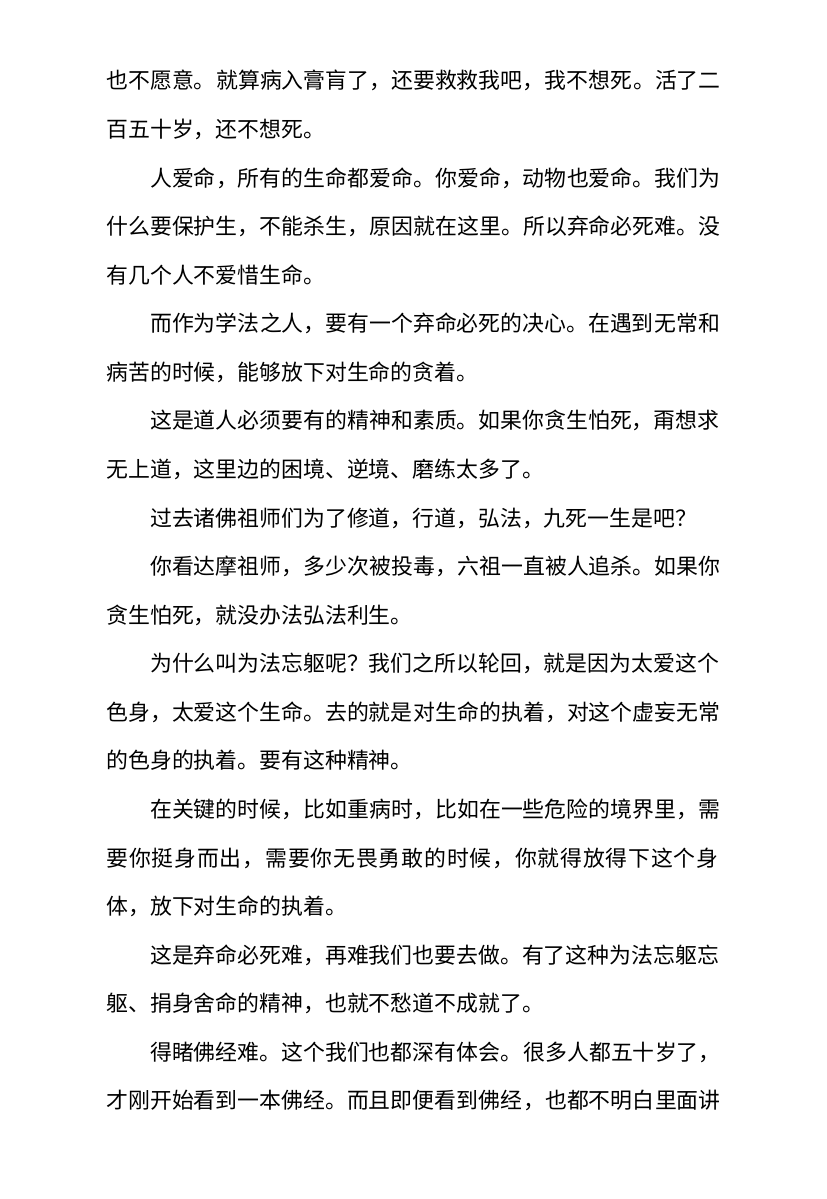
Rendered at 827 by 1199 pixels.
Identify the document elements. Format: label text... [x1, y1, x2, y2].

text 人爱命，所有的生命都爱命。你爱命，动物也爱命。我们为什么要保护生，不能杀生，原因就在这里。所以弃命必死难。没有几个人不爱惜生命。 [106, 160, 721, 290]
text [106, 1034, 721, 1116]
text 这是弃命必死难，再难我们也要去做。有了这种为法忘躯忘躯、捐身舍命的精神，也就不愁道不成就了。 [106, 937, 721, 1018]
text 这是道人必须要有的精神和素质。如果你贪生怕死，甭想求无上道，这里边的困境、逆境、磨练太多了。 [106, 403, 721, 484]
text 在关键的时候，比如重病时，比如在一些危险的境界里，需要你挺身而出，需要你无畏勇敢的时候，你就得放得下这个身体，放下对生命的执着。 [106, 791, 721, 921]
text 你看达摩祖师，多少次被投毒，六祖一直被人追杀。如果你贪生怕死，就没办法弘法利生。 [106, 548, 721, 630]
text 为什么叫为法忘躯呢？我们之所以轮回，就是因为太爱这个色身，太爱这个生命。去的就是对生命的执着，对这个虚妄无常的色身的执着。要有这种精神。 [106, 646, 721, 776]
text 而作为学法之人，要有一个弃命必死的决心。在遇到无常和病苦的时候，能够放下对生命的贪着。 [106, 306, 721, 387]
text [106, 63, 721, 144]
text 过去诸佛祖师们为了修道，行道，弘法，九死一生是吧？ [106, 500, 721, 533]
